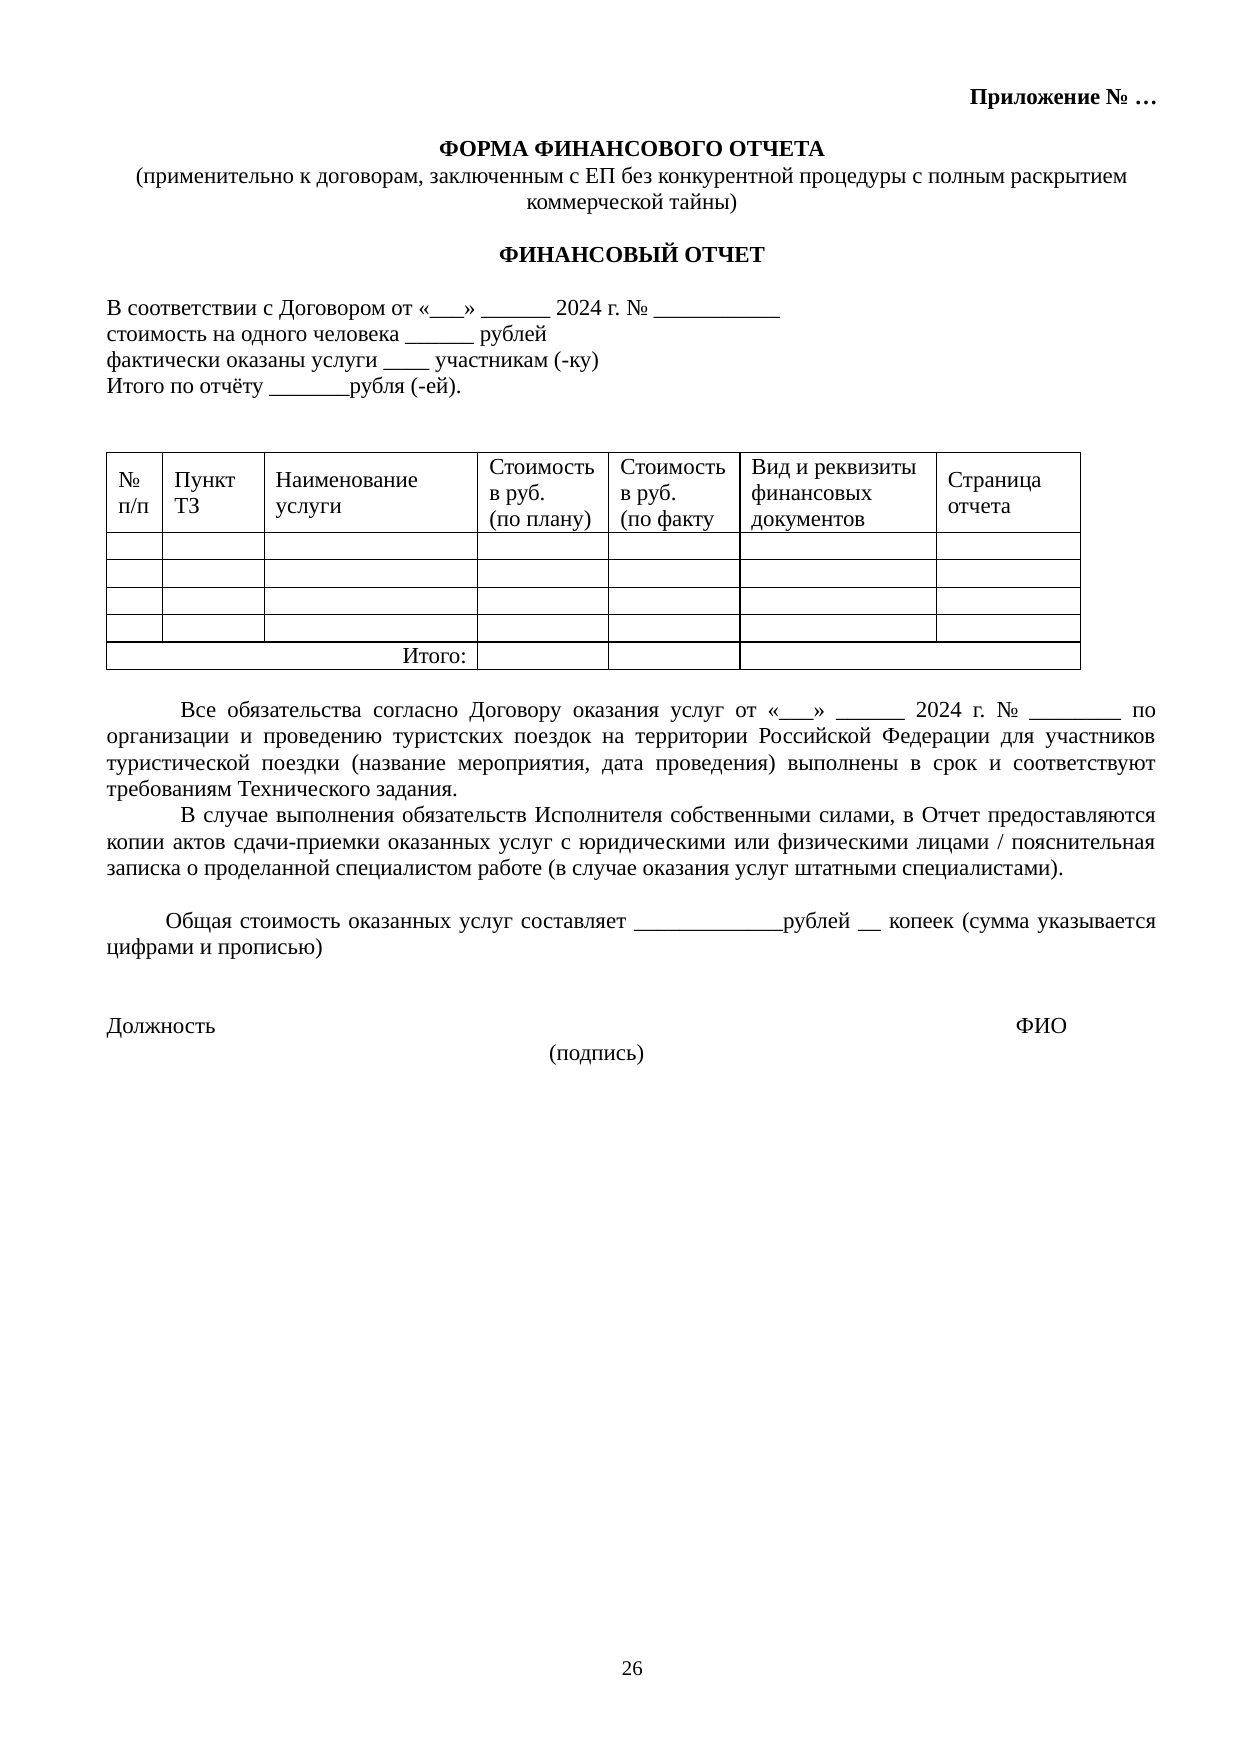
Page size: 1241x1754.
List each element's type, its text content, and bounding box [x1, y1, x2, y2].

table_cell [937, 560, 1080, 587]
table_cell [478, 560, 608, 587]
table_header Страница отчета [937, 453, 1080, 532]
table_cell [609, 588, 739, 614]
table_cell [609, 643, 739, 669]
text Все обязательства согласно Договору оказания услуг от «___» ______ 2024 г. № ________ по организации и проведению туристских поездок на территории Российской Федерации для участников туристической поездки (название мероприятия, дата проведения) выполнены в срок и соответствуют требованиям Технического задания. [106, 696, 1157, 802]
table_cell [741, 588, 936, 614]
table_cell [937, 615, 1080, 641]
table_header Стоимость в руб. (по плану) [478, 453, 608, 532]
table_header Наименование услуги [265, 453, 477, 532]
table_cell [741, 560, 936, 587]
table_cell [478, 588, 608, 614]
table_cell [478, 533, 608, 559]
table_cell [609, 533, 739, 559]
table_cell [107, 533, 162, 559]
table_cell [741, 615, 936, 641]
table_cell [265, 560, 477, 587]
table_header Стоимость в руб. (по факту [609, 453, 739, 532]
table_header Пункт ТЗ [163, 453, 264, 532]
text В соответствии с Договором от «___» ______ 2024 г. № ___________ [106, 293, 1094, 320]
table_cell [937, 533, 1080, 559]
table_cell [265, 615, 477, 641]
text Итого по отчёту _______рубля (-ей). [106, 373, 1094, 399]
table_header № п/п [107, 453, 162, 532]
text Общая стоимость оказанных услуг составляет _____________рублей __ копеек (сумма указывается цифрами и прописью) [106, 907, 1158, 960]
table_cell [609, 615, 739, 641]
text Должность ФИО [106, 1012, 1157, 1039]
table_cell [163, 560, 264, 587]
table_cell [741, 643, 1080, 669]
table_cell [937, 588, 1080, 614]
table_cell [163, 588, 264, 614]
text фактически оказаны услуги ____ участникам (-ку) [106, 346, 1094, 373]
text (подпись) [106, 1039, 1157, 1065]
table_cell [741, 533, 936, 559]
table_header Вид и реквизиты финансовых документов [741, 453, 936, 532]
text В случае выполнения обязательств Исполнителя собственными силами, в Отчет предоставляются копии актов сдачи-приемки оказанных услуг с юридическими или физическими лицами / пояснительная записка о проделанной специалистом работе (в случае оказания услуг штатными специалистами). [106, 802, 1157, 881]
table_cell [609, 560, 739, 587]
list (применительно к договорам, заключенным с ЕП без конкурентной процедуры с полным раскрытием коммерческой тайны) [106, 162, 1157, 214]
table_cell [478, 643, 608, 669]
table_cell Итого: [107, 643, 477, 669]
text ФИНАНСОВЫЙ ОТЧЕТ [106, 241, 1157, 267]
table_cell [265, 588, 477, 614]
table_cell [163, 615, 264, 641]
table_cell [163, 533, 264, 559]
table_cell [107, 615, 162, 641]
text ФОРМА ФИНАНСОВОГО ОТЧЕТА [106, 135, 1157, 162]
table_cell [107, 588, 162, 614]
table_cell [265, 533, 477, 559]
table_cell [478, 615, 608, 641]
text Приложение № … [106, 83, 1157, 109]
table_cell [107, 560, 162, 587]
text стоимость на одного человека ______ рублей [106, 320, 1094, 346]
